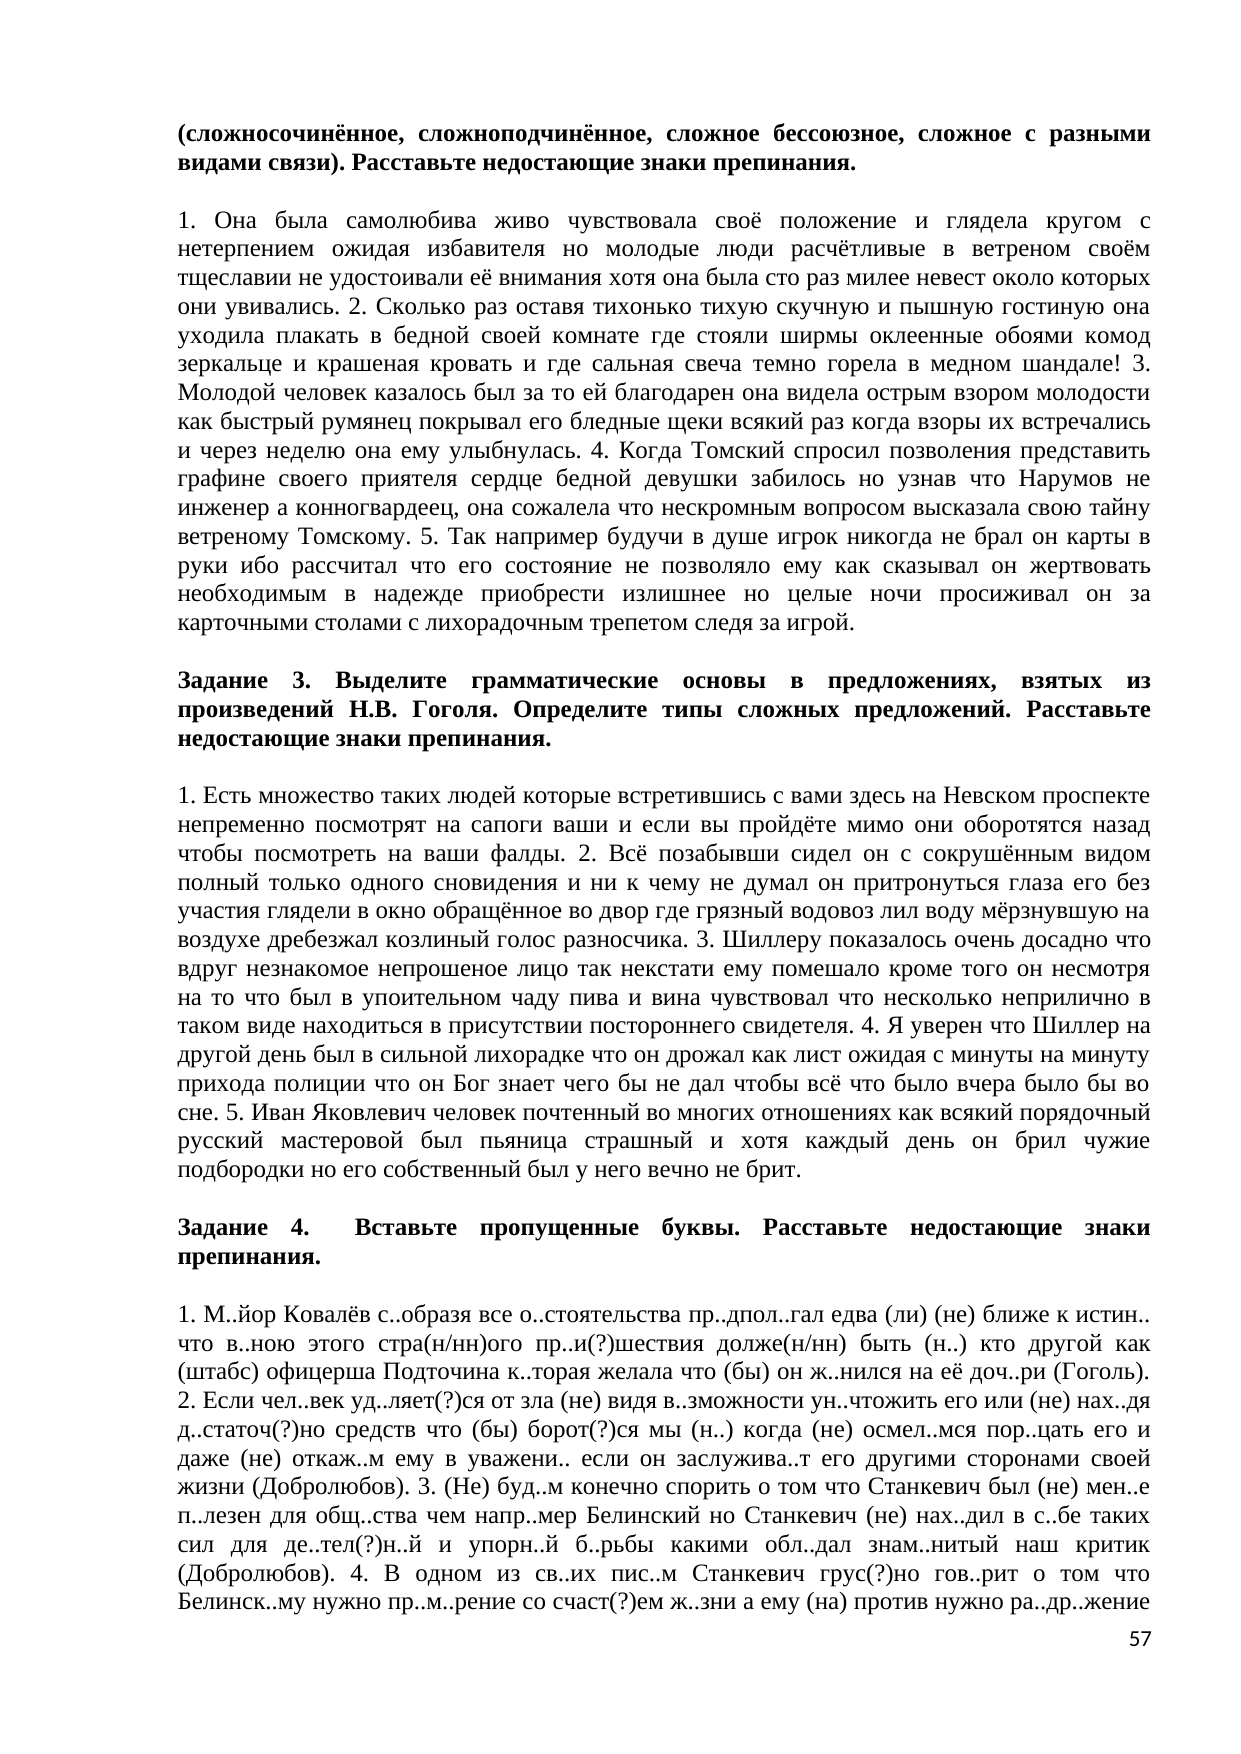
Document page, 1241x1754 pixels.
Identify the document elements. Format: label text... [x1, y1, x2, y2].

text 1. Есть множество таких людей которые встретившись с вами здесь на Невском проспекте непременно посмотрят на сапоги ваши и если вы пройдёте мимо они оборотятся назад чтобы посмотреть на ваши фалды. 2. Всё позабывши сидел он с сокрушённым видом полный только одного сновидения и ни к чему не думал он притронуться глаза его без участия глядели в окно обращённое во двор где грязный водовоз лил воду мёрзнувшую на воздухе дребезжал козлиный голос разносчика. 3. Шиллеру показалось очень досадно что вдруг незнакомое непрошеное лицо так некстати ему помешало кроме того он несмотря на то что был в упоительном чаду пива и вина чувствовал что несколько неприлично в таком виде находиться в присутствии постороннего свидетеля. 4. Я уверен что Шиллер на другой день был в сильной лихорадке что он дрожал как лист ожидая с минуты на минуту прихода полиции что он Бог знает чего бы не дал чтобы всё что было вчера было бы во сне. 5. Иван Яковлевич человек почтенный во многих отношениях как всякий порядочный русский мастеровой был пьяница страшный и хотя каждый день он брил чужие подбородки но его собственный был у него вечно не брит. [177, 781, 1152, 1183]
text 1. Она была самолюбива живо чувствовала своё положение и глядела кругом с нетерпением ожидая избавителя но молодые люди расчётливые в ветреном своём тщеславии не удостоивали её внимания хотя она была сто раз милее невест около которых они увивались. 2. Сколько раз оставя тихонько тихую скучную и пышную гостиную она уходила плакать в бедной своей комнате где стояли ширмы оклеенные обоями комод зеркальце и крашеная кровать и где сальная свеча темно горела в медном шандале! 3. Молодой человек казалось был за то ей благодарен она видела острым взором молодости как быстрый румянец покрывал его бледные щеки всякий раз когда взоры их встречались и через неделю она ему улыбнулась. 4. Когда Томский спросил позволения представить графине своего приятеля сердце бедной девушки забилось но узнав что Нарумов не инженер а конногвардеец, она сожалела что нескромным вопросом высказала свою тайну ветреному Томскому. 5. Так например будучи в душе игрок никогда не брал он карты в руки ибо рассчитал что его состояние не позволяло ему как сказывал он жертвовать необходимым в надежде приобрести излишнее но целые ночи просиживал он за карточными столами с лихорадочным трепетом следя за игрой. [177, 205, 1152, 636]
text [177, 1299, 1152, 1615]
text Задание 3. Выделите грамматические основы в предложениях, взятых из произведений Н.В. Гоголя. Определите типы сложных предложений. Расставьте недостающие знаки препинания. [177, 665, 1152, 751]
text Задание 4. Вставьте пропущенные буквы. Расставьте недостающие знаки препинания. [177, 1212, 1152, 1270]
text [177, 118, 1152, 176]
